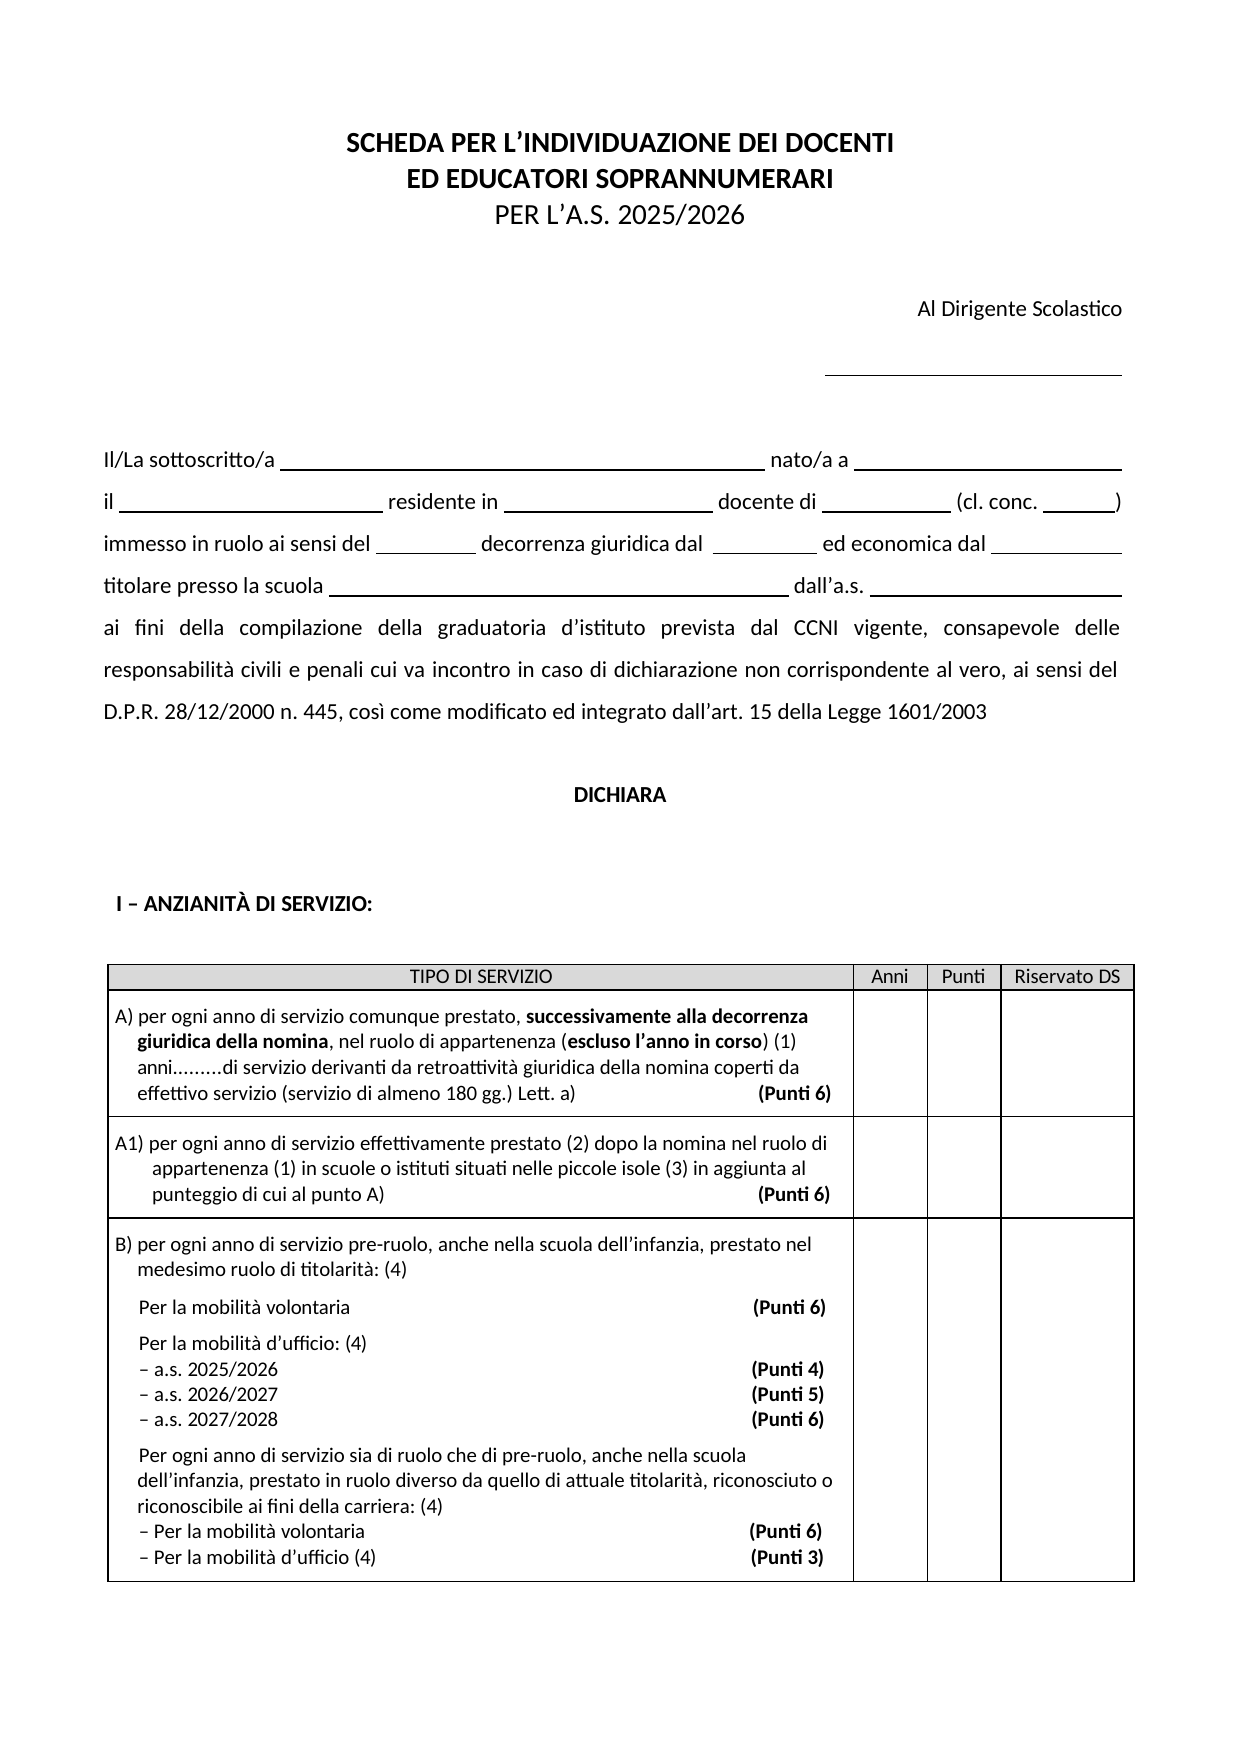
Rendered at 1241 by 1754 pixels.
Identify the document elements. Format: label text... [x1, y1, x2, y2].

table_cell [854, 1117, 927, 1217]
text Al Dirigente Scolastico [88, 294, 1122, 322]
text PER L’A.S. 2025/2026 [334, 196, 906, 231]
text Il/La sottoscritto/a nato/a a il residente in docente di (cl. conc. ) immesso in ruolo ai sensi del decorrenza giuridica dal ed economica dal titolare presso la scuola dall’a.s. ai fini della compilazione della graduatoria d’istituto prevista dal CCNI vigente, consapevole delle responsabilità civili e penali cui va incontro in caso di dichiarazione non corrispondente al vero, ai sensi del [103, 445, 1122, 683]
table_cell Punti [928, 965, 1000, 989]
table_cell [1002, 1117, 1133, 1217]
table_header I – ANZIANITÀ DI SERVIZIO: [108, 864, 1134, 964]
table_cell A1) per ogni anno di servizio effettivamente prestato (2) dopo la nomina nel ruolo di appartenenza (1) in scuole o istituti situati nelle piccole isole (3) in aggiunta al punteggio di cui al punto A) (Punti 6) [109, 1117, 853, 1217]
text D.P.R. 28/12/2000 n. 445, così come modificato ed integrato dall’art. 15 della Legge 1601/2003 [103, 697, 1137, 725]
table_cell TIPO DI SERVIZIO [109, 965, 853, 989]
table_cell [854, 991, 927, 1116]
table_cell [928, 1117, 1000, 1217]
table_cell [1002, 991, 1133, 1116]
table_cell [1002, 1219, 1133, 1581]
text DICHIARA [334, 781, 906, 809]
table_cell [854, 1219, 927, 1581]
table_cell [928, 991, 1000, 1116]
table_cell per ogni anno di servizio pre-ruolo, anche nella scuola dell’infanzia, prestato nel medesimo ruolo di titolarità: (4) Per la mobilità volontaria (Punti 6) Per la mobilità d’ufficio: (4) – a.s. 2025/2026 (Punti 4) – a.s. 2026/2027 (Punti 5) – a.s. 2027/2028 (Punti 6) Per ogni anno di servizio sia di ruolo che di pre-ruolo, anche nella scuola dell’infanzia, prestato in ruolo diverso da quello di attuale titolarità, riconosciuto o riconoscibile ai fini della carriera: (4) Per la mobilità volontaria (Punti 6) Per la mobilità d’ufficio (4) (Punti 3) [109, 1219, 853, 1581]
title SCHEDA PER L’INDIVIDUAZIONE DEI DOCENTI ED EDUCATORI SOPRANNUMERARI [334, 124, 906, 196]
table_cell A) per ogni anno di servizio comunque prestato, successivamente alla decorrenza giuridica della nomina, nel ruolo di appartenenza (escluso l’anno in corso) (1) anni di servizio derivanti da retroattività giuridica della nomina coperti da effettivo servizio (servizio di almeno 180 gg.) Lett. a) (Punti 6) [109, 991, 853, 1116]
table_cell Riservato DS [1002, 965, 1133, 989]
table_cell [928, 1219, 1000, 1581]
table_cell Anni [854, 965, 927, 989]
